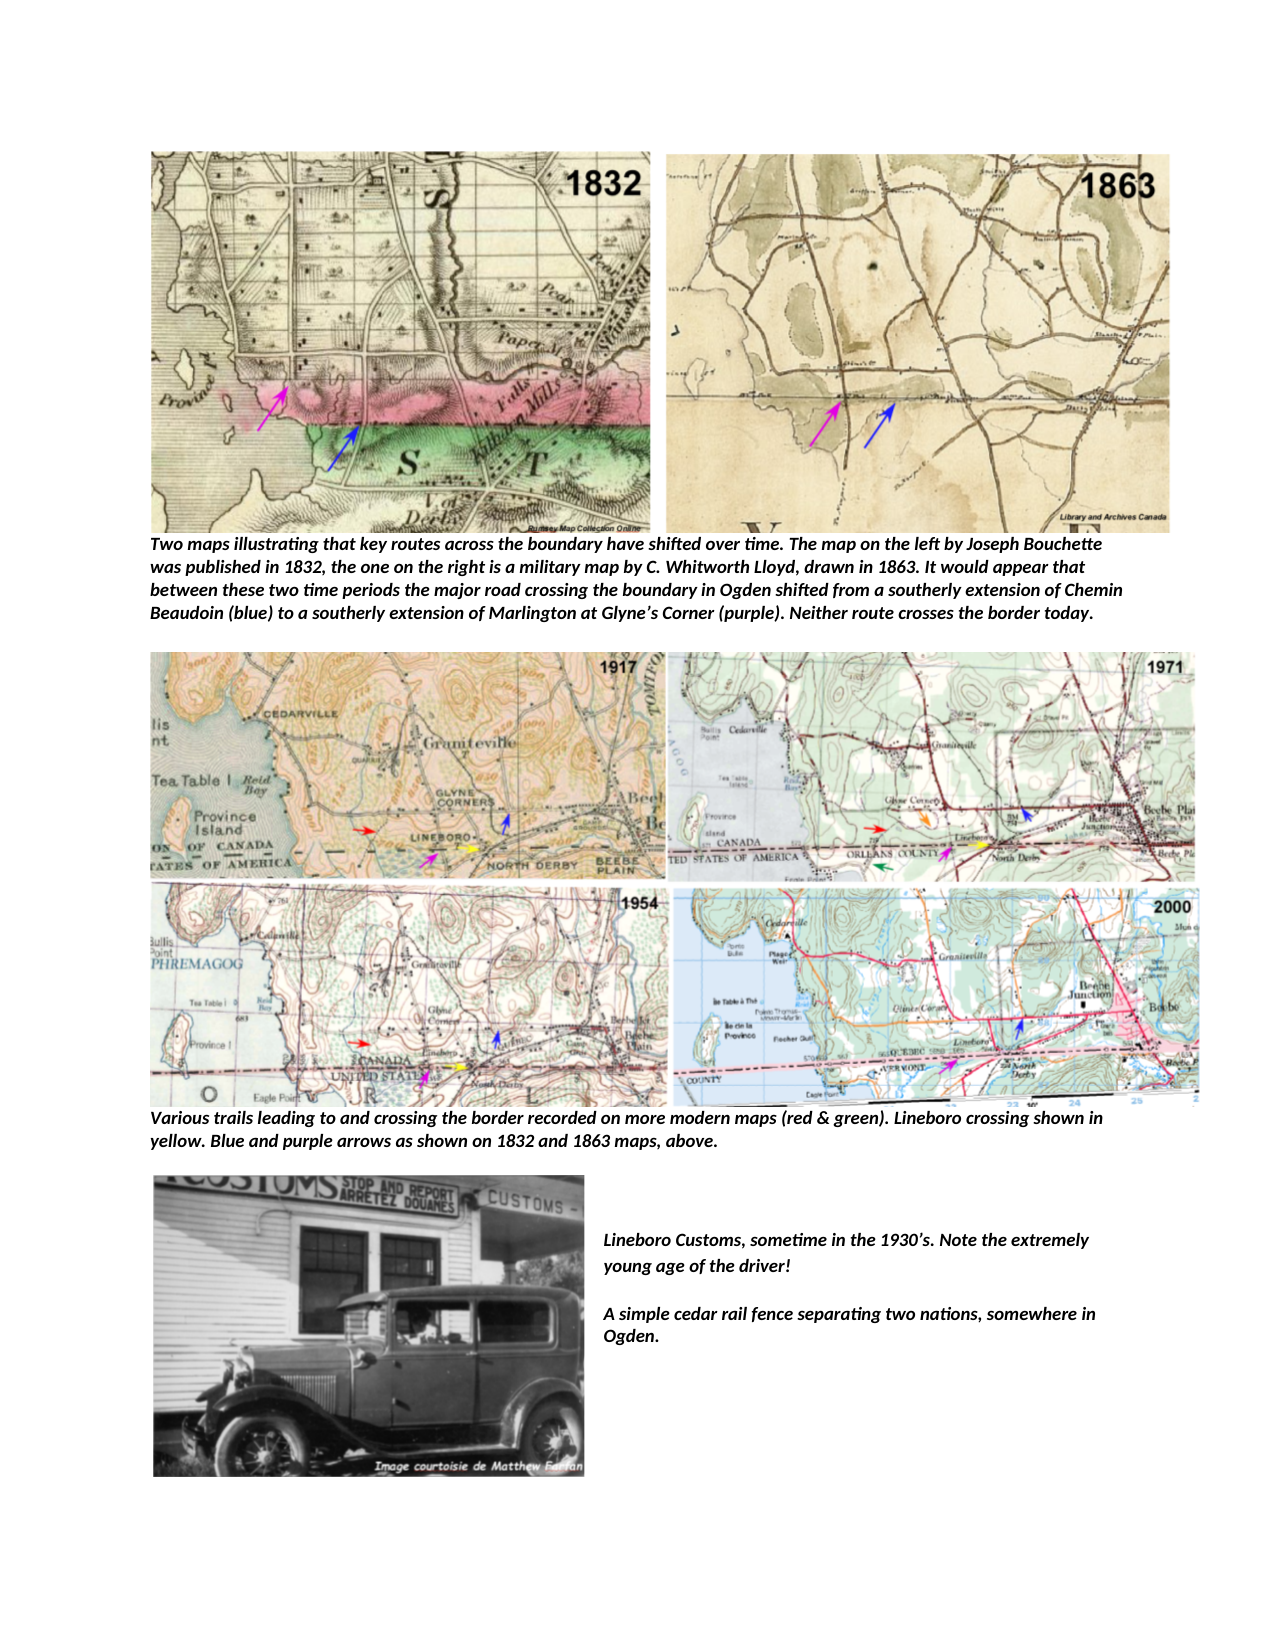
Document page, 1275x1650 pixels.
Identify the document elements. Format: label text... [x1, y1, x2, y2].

picture [150, 150, 1175, 533]
picture [150, 652, 1201, 1107]
text A simple cedar rail fence separating two nations, somewhere in Ogden. [585, 1302, 1125, 1348]
text Two maps illustrating that key routes across the boundary have shifted over time. The map on the left by Joseph Bouchette was published in 1832, the one on the right is a military map by C. Whitworth Lloyd, drawn in 1863. It would appear that between these two time periods the major road crossing the boundary in Ogden shifted from a southerly extension of Chemin Beaudoin (blue) to a southerly extension of Marlington at Glyne’s Corner (purple). Neither route crosses the border today. [150, 533, 1125, 624]
picture [153, 1175, 585, 1475]
text Various trails leading to and crossing the border recorded on more modern maps (red & green). Lineboro crossing shown in yellow. Blue and purple arrows as shown on 1832 and 1863 maps, above. [150, 1107, 1125, 1152]
text Lineboro Customs, sometime in the 1930’s. Note the extremely young age of the driver! [585, 1228, 1125, 1277]
